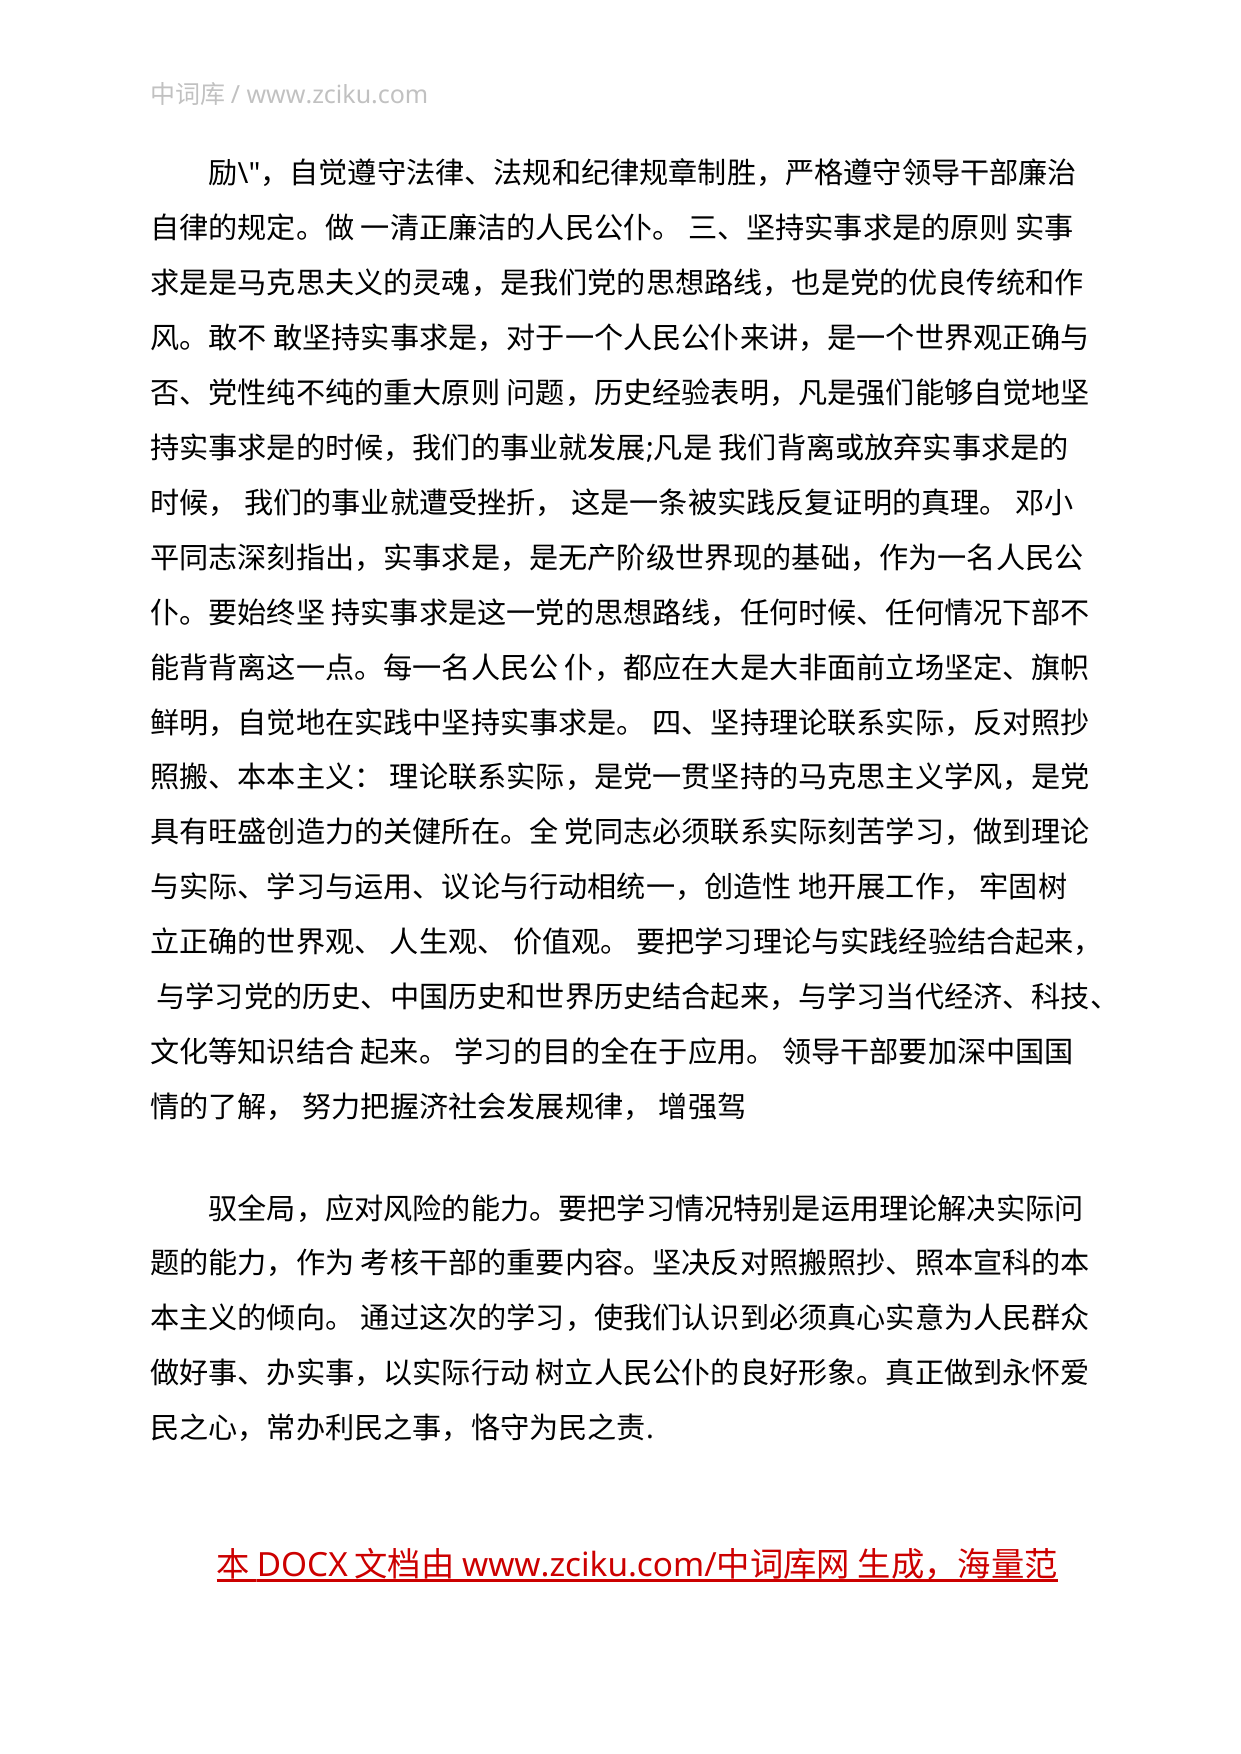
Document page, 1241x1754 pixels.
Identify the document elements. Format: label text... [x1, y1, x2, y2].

text 励\"，自觉遵守法律、法规和纪律规章制胜，严格遵守领导干部廉治自律的规定。做 一清正廉洁的人民公仆。 三、坚持实事求是的原则 实事求是是马克思夫义的灵魂，是我们党的思想路线，也是党的优良传统和作风。敢不 敢坚持实事求是，对于一个人民公仆来讲，是一个世界观正确与否、党性纯不纯的重大原则 问题，历史经验表明，凡是强们能够自觉地坚持实事求是的时候，我们的事业就发展;凡是 我们背离或放弃实事求是的时候， 我们的事业就遭受挫折， 这是一条被实践反复证明的真理。 邓小平同志深刻指出，实事求是，是无产阶级世界现的基础，作为一名人民公仆。要始终坚 持实事求是这一党的思想路线，任何时候、任何情况下部不能背背离这一点。每一名人民公 仆，都应在大是大非面前立场坚定、旗帜鲜明，自觉地在实践中坚持实事求是。 四、坚持理论联系实际，反对照抄照搬、本本主义： 理论联系实际，是党一贯坚持的马克思主义学风，是党具有旺盛创造力的关健所在。全 党同志必须联系实际刻苦学习，做到理论与实际、学习与运用、议论与行动相统一，创造性 地开展工作， 牢固树立正确的世界观、 人生观、 价值观。 要把学习理论与实践经验结合起来， 与学习党的历史、中国历史和世界历史结合起来，与学习当代经济、科技、文化等知识结合 起来。 学习的目的全在于应用。 领导干部要加深中国国情的了解， 努力把握济社会发展规律， 增强驾 [150, 150, 1090, 1126]
text 驭全局，应对风险的能力。要把学习情况特别是运用理论解决实际问题的能力，作为 考核干部的重要内容。坚决反对照搬照抄、照本宣科的本本主义的倾向。 通过这次的学习，使我们认识到必须真心实意为人民群众做好事、办实事，以实际行动 树立人民公仆的良好形象。真正做到永怀爱民之心，常办利民之事，恪守为民之责. [150, 1185, 1090, 1447]
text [150, 1538, 1090, 1586]
